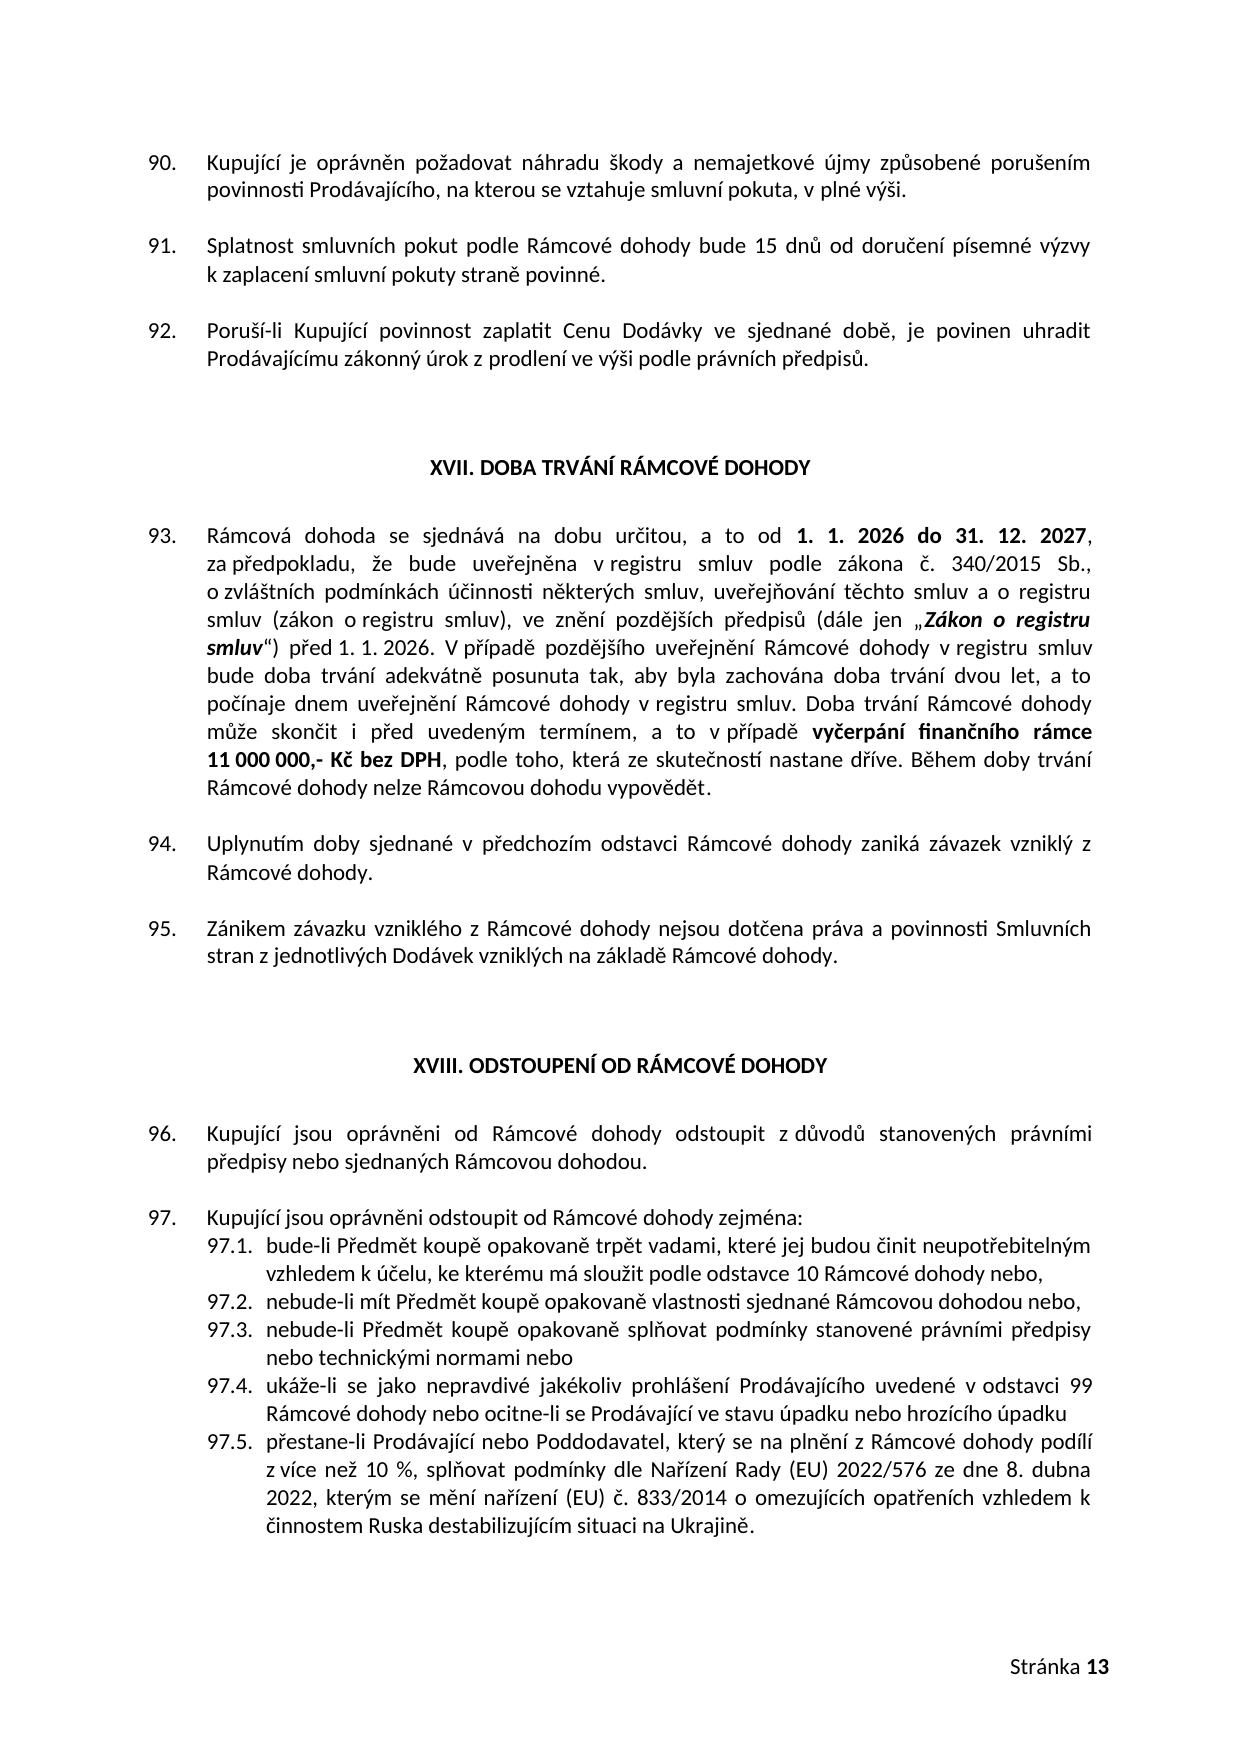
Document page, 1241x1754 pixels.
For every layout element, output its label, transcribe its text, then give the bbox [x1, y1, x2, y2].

list Kupující jsou oprávněni od Rámcové dohody odstoupit z důvodů stanovených právními předpisy nebo sjednaných Rámcovou dohodou. [148, 1119, 1093, 1175]
list ukáže-li se jako nepravdivé jakékoliv prohlášení Prodávajícího uvedené v odstavci 99 Rámcové dohody nebo ocitne-li se Prodávající ve stavu úpadku nebo hrozícího úpadku [207, 1371, 1093, 1427]
list Zánikem závazku vzniklého z Rámcové dohody nejsou dotčena práva a povinnosti Smluvních stran z jednotlivých Dodávek vzniklých na základě Rámcové dohody. [148, 914, 1093, 970]
list Splatnost smluvních pokut podle Rámcové dohody bude 15 dnů od doručení písemné výzvy k zaplacení smluvní pokuty straně povinné. [148, 232, 1093, 288]
list Uplynutím doby sjednané v předchozím odstavci Rámcové dohody zaniká závazek vzniklý z Rámcové dohody. [148, 829, 1093, 886]
list Poruší-li Kupující povinnost zaplatit Cenu Dodávky ve sjednané době, je povinen uhradit Prodávajícímu zákonný úrok z prodlení ve výši podle právních předpisů. [148, 316, 1093, 372]
list Kupující jsou oprávněni odstoupit od Rámcové dohody zejména: [148, 1203, 1093, 1231]
list přestane-li Prodávající nebo Poddodavatel, který se na plnění z Rámcové dohody podílí z více než 10 %, splňovat podmínky dle Nařízení Rady (EU) 2022/576 ze dne 8. dubna 2022, kterým se mění nařízení (EU) č. 833/2014 o omezujících opatřeních vzhledem k činnostem Ruska destabilizujícím situaci na Ukrajině. [207, 1427, 1093, 1539]
list nebude-li Předmět koupě opakovaně splňovat podmínky stanovené právními předpisy nebo technickými normami nebo [207, 1315, 1093, 1371]
list bude-li Předmět koupě opakovaně trpět vadami, které jej budou činit neupotřebitelným vzhledem k účelu, ke kterému má sloužit podle odstavce 10 Rámcové dohody nebo, [207, 1231, 1093, 1287]
subtitle DOBA TRVÁNÍ RÁMCOVÉ DOHODY [148, 453, 1093, 481]
list Kupující je oprávněn požadovat náhradu škody a nemajetkové újmy způsobené porušením povinnosti Prodávajícího, na kterou se vztahuje smluvní pokuta, v plné výši. [148, 148, 1093, 204]
list Rámcová dohoda se sjednává na dobu určitou, a to od 1. 1. 2026 do 31. 12. 2027, za předpokladu, že bude uveřejněna v registru smluv podle zákona č. 340/2015 Sb., o zvláštních podmínkách účinnosti některých smluv, uveřejňování těchto smluv a o registru smluv (zákon o registru smluv), ve znění pozdějších předpisů (dále jen „Zákon o registru smluv“) před 1. 1. 2026. V případě pozdějšího uveřejnění Rámcové dohody v registru smluv bude doba trvání adekvátně posunuta tak, aby byla zachována doba trvání dvou let, a to počínaje dnem uveřejnění Rámcové dohody v registru smluv. Doba trvání Rámcové dohody může skončit i před uvedeným termínem, a to v případě vyčerpání finančního rámce 11 000 000,- Kč bez DPH, podle toho, která ze skutečností nastane dříve. Během doby trvání Rámcové dohody nelze Rámcovou dohodu vypovědět. [148, 521, 1093, 802]
subtitle ODSTOUPENÍ OD RÁMCOVÉ DOHODY [148, 1051, 1093, 1079]
list nebude-li mít Předmět koupě opakovaně vlastnosti sjednané Rámcovou dohodou nebo, [207, 1287, 1093, 1315]
